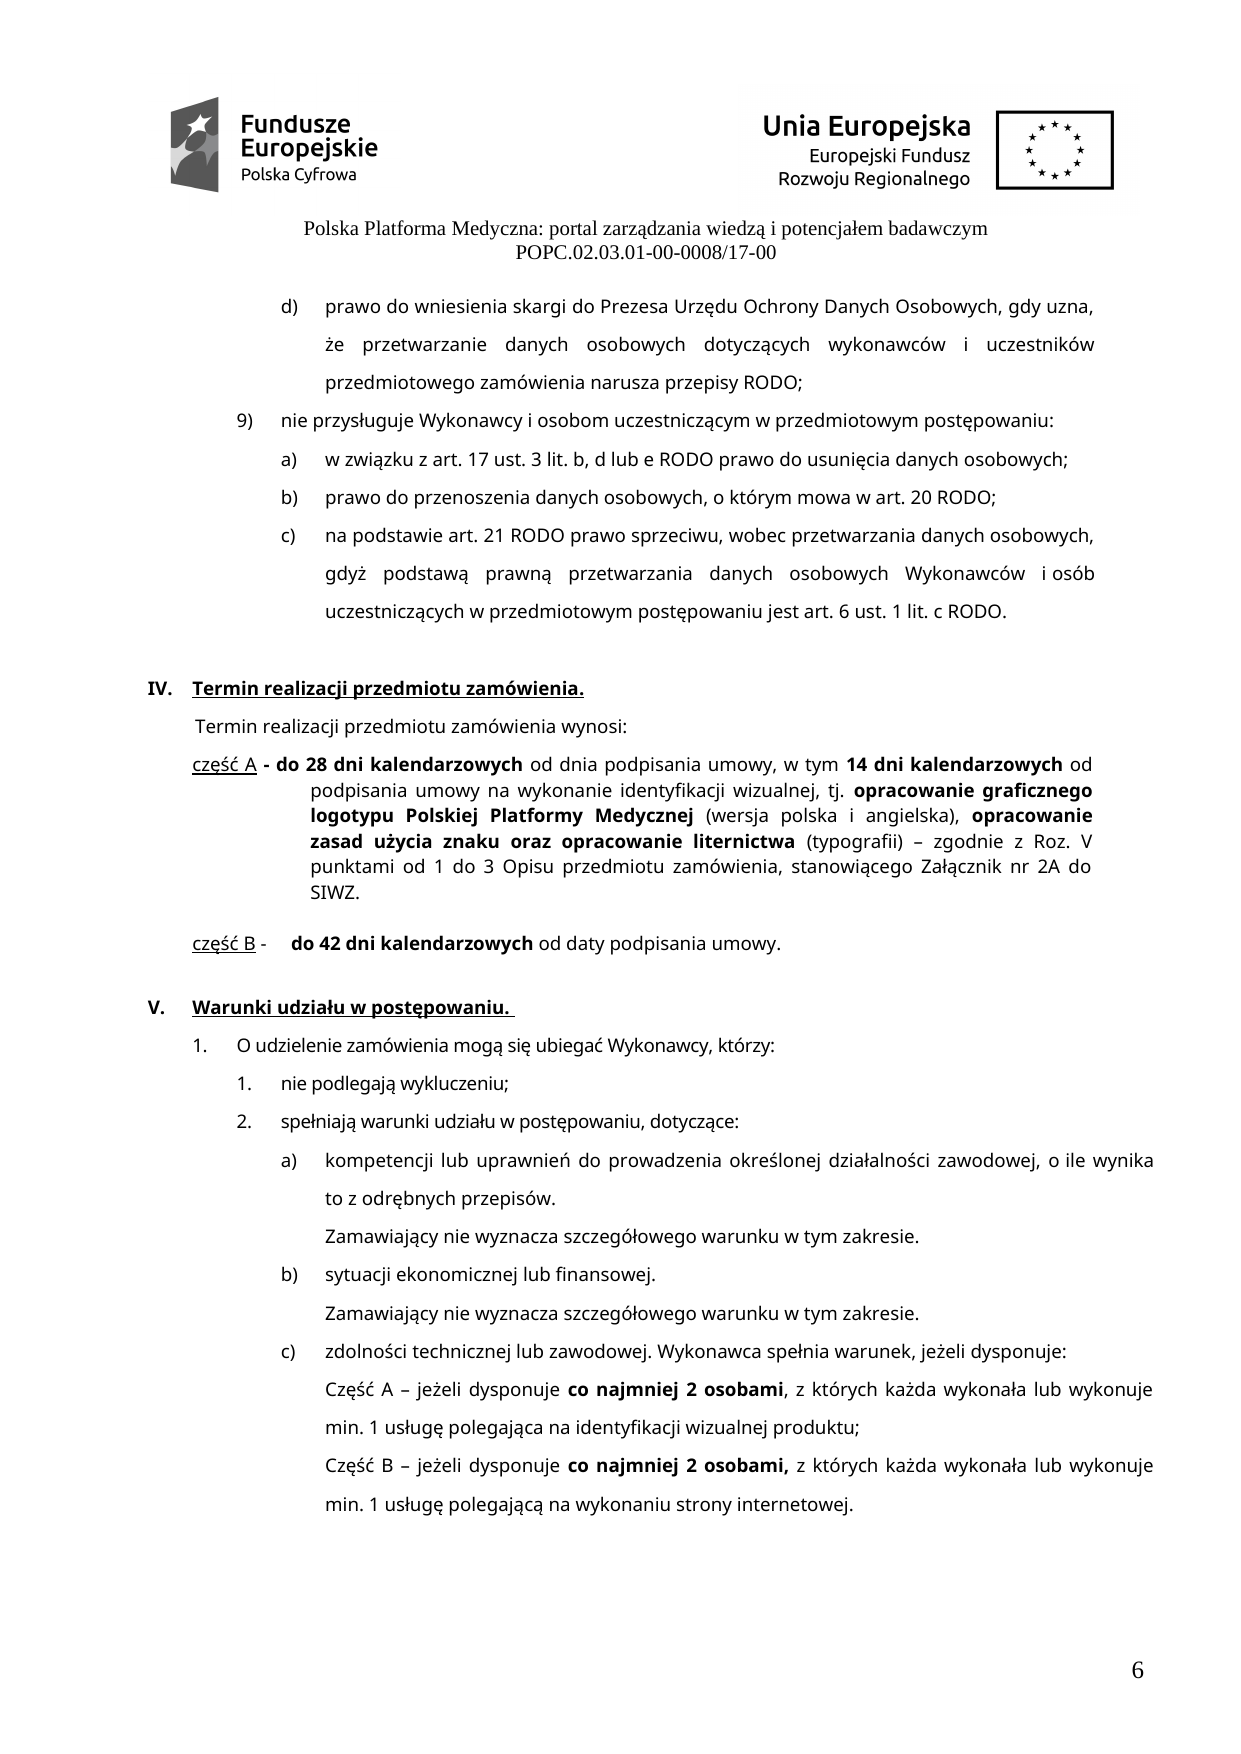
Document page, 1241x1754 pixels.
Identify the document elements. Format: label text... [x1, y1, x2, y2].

picture [147, 73, 401, 216]
list prawo do wniesienia skargi do Prezesa Urzędu Ochrony Danych Osobowych, gdy uzna, że przetwarzanie danych osobowych dotyczących wykonawców i uczestników przedmiotowego zamówienia narusza przepisy RODO; [281, 293, 1095, 395]
list na podstawie art. 21 RODO prawo sprzeciwu, wobec przetwarzania danych osobowych, gdyż podstawą prawną przetwarzania danych osobowych Wykonawców i osób uczestniczących w przedmiotowym postępowaniu jest art. 6 ust. 1 lit. c RODO. [281, 522, 1095, 624]
list Termin realizacji przedmiotu zamówienia. [148, 675, 1095, 701]
text Termin realizacji przedmiotu zamówienia wynosi: [195, 713, 1095, 739]
list spełniają warunki udziału w postępowaniu, dotyczące: [236, 1109, 1154, 1134]
list nie przysługuje Wykonawcy i osobom uczestniczącym w przedmiotowym postępowaniu: [236, 408, 1095, 433]
text część B - do 42 dni kalendarzowych od daty podpisania umowy. [192, 930, 1093, 956]
list sytuacji ekonomicznej lub finansowej. [281, 1262, 1154, 1287]
list kompetencji lub uprawnień do prowadzenia określonej działalności zawodowej, o ile wynika to z odrębnych przepisów. [281, 1147, 1154, 1211]
list prawo do przenoszenia danych osobowych, o którym mowa w art. 20 RODO; [281, 484, 1095, 509]
picture [738, 84, 1140, 216]
list Warunki udziału w postępowaniu. [148, 994, 1095, 1019]
list Zamawiający nie wyznacza szczegółowego warunku w tym zakresie. [325, 1300, 1154, 1325]
list w związku z art. 17 ust. 3 lit. b, d lub e RODO prawo do usunięcia danych osobowych; [281, 446, 1095, 471]
list zdolności technicznej lub zawodowej. Wykonawca spełnia warunek, jeżeli dysponuje: [281, 1338, 1154, 1364]
text część A - do 28 dni kalendarzowych od dnia podpisania umowy, w tym 14 dni kalendarzowych od podpisania umowy na wykonanie identyfikacji wizualnej, tj. opracowanie graficznego logotypu Polskiej Platformy Medycznej (wersja polska i angielska), opracowanie zasad użycia znaku oraz opracowanie liternictwa (typografii) – zgodnie z Roz. V punktami od 1 do 3 Opisu przedmiotu zamówienia, stanowiącego Załącznik nr 2A do SIWZ. [192, 752, 1093, 905]
list O udzielenie zamówienia mogą się ubiegać Wykonawcy, którzy: [192, 1032, 1154, 1058]
list nie podlegają wykluczeniu; [236, 1071, 1154, 1096]
list Część A – jeżeli dysponuje co najmniej 2 osobami, z których każda wykonała lub wykonuje min. 1 usługę polegająca na identyfikacji wizualnej produktu; [325, 1376, 1154, 1440]
list Zamawiający nie wyznacza szczegółowego warunku w tym zakresie. [325, 1223, 1154, 1249]
list Część B – jeżeli dysponuje co najmniej 2 osobami, z których każda wykonała lub wykonuje min. 1 usługę polegającą na wykonaniu strony internetowej. [325, 1453, 1154, 1517]
